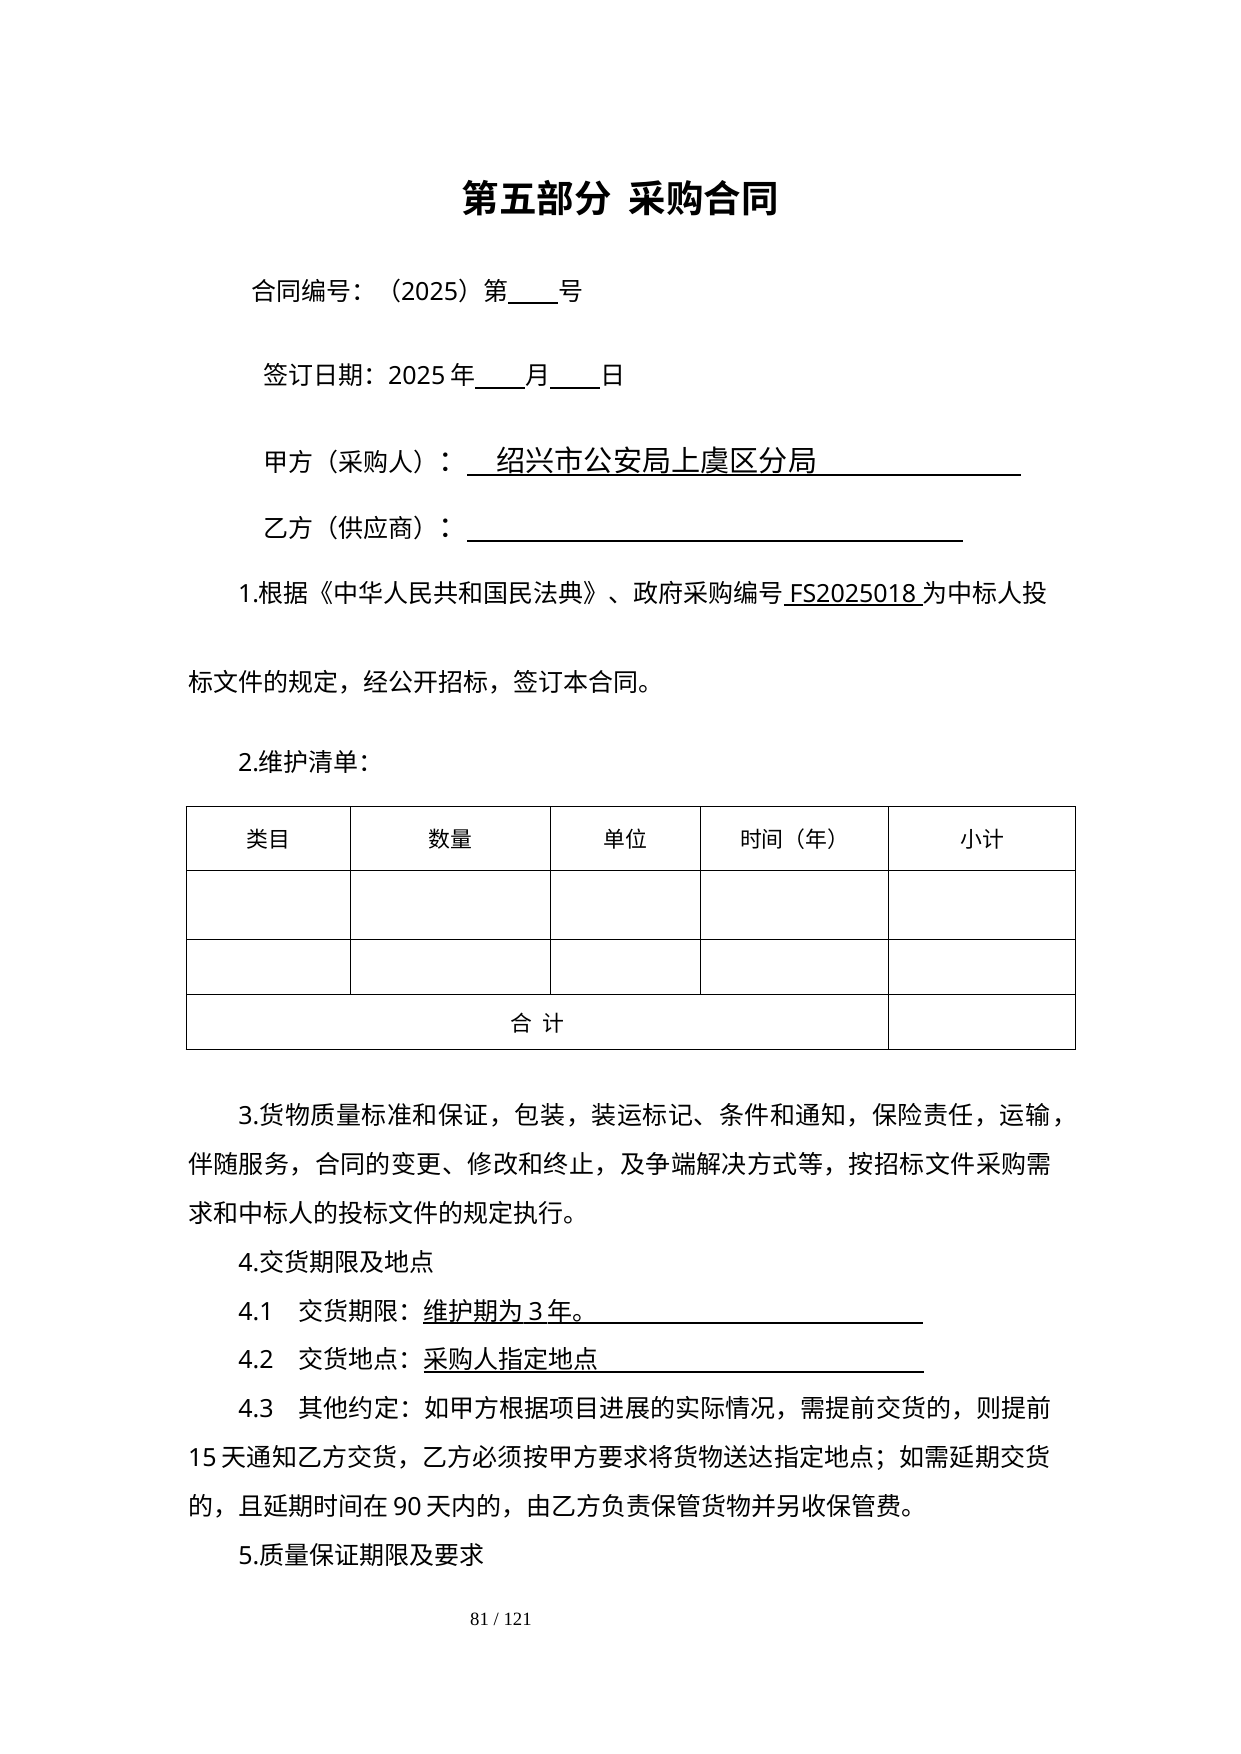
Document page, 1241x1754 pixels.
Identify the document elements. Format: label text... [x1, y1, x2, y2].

text 签订日期：2025年 月 日 [188, 341, 1052, 407]
table_header 小计 [889, 807, 1075, 870]
table_cell [187, 940, 350, 994]
table_cell [701, 871, 888, 939]
table_header 时间（年） [701, 807, 888, 870]
table_header 类目 [187, 807, 350, 870]
table_cell [187, 871, 350, 939]
text 4.3 其他约定：如甲方根据项目进展的实际情况，需提前交货的，则提前15天通知乙方交货，乙方必须按甲方要求将货物送达指定地点；如需延期交货的，且延期时间在90天内的，由乙方负责保管货物并另收保管费。 [188, 1389, 1052, 1523]
table_cell 合 计 [187, 995, 888, 1049]
table_cell [551, 871, 700, 939]
text 合同编号：（2025）第 号 [188, 256, 1052, 322]
text 2.维护清单： [188, 727, 1052, 793]
table_header 数量 [351, 807, 550, 870]
table_cell [351, 871, 550, 939]
text 3.货物质量标准和保证，包装，装运标记、条件和通知，保险责任，运输，伴随服务，合同的变更、修改和终止，及争端解决方式等，按招标文件采购需求和中标人的投标文件的规定执行。 [188, 1096, 1052, 1229]
text 乙方（供应商）： [188, 492, 1052, 558]
text 甲方（采购人）： 绍兴市公安局上虞区分局 [188, 425, 1052, 492]
text 1.根据《中华人民共和国民法典》、政府采购编号 FS2025018 为中标人投标文件的规定，经公开招标，签订本合同。 [188, 558, 1052, 714]
table_cell [889, 995, 1075, 1049]
table_cell [889, 871, 1075, 939]
table_header 单位 [551, 807, 700, 870]
text 5.质量保证期限及要求 [188, 1535, 1052, 1572]
table_cell [551, 940, 700, 994]
table_cell [351, 940, 550, 994]
text 4.1 交货期限：维护期为3年。 [188, 1291, 1052, 1327]
text 4.2 交货地点：采购人指定地点 [188, 1340, 1052, 1376]
table_cell [889, 940, 1075, 994]
table_cell [701, 940, 888, 994]
text 第五部分 采购合同 [188, 162, 1052, 229]
text 4.交货期限及地点 [188, 1242, 1052, 1278]
